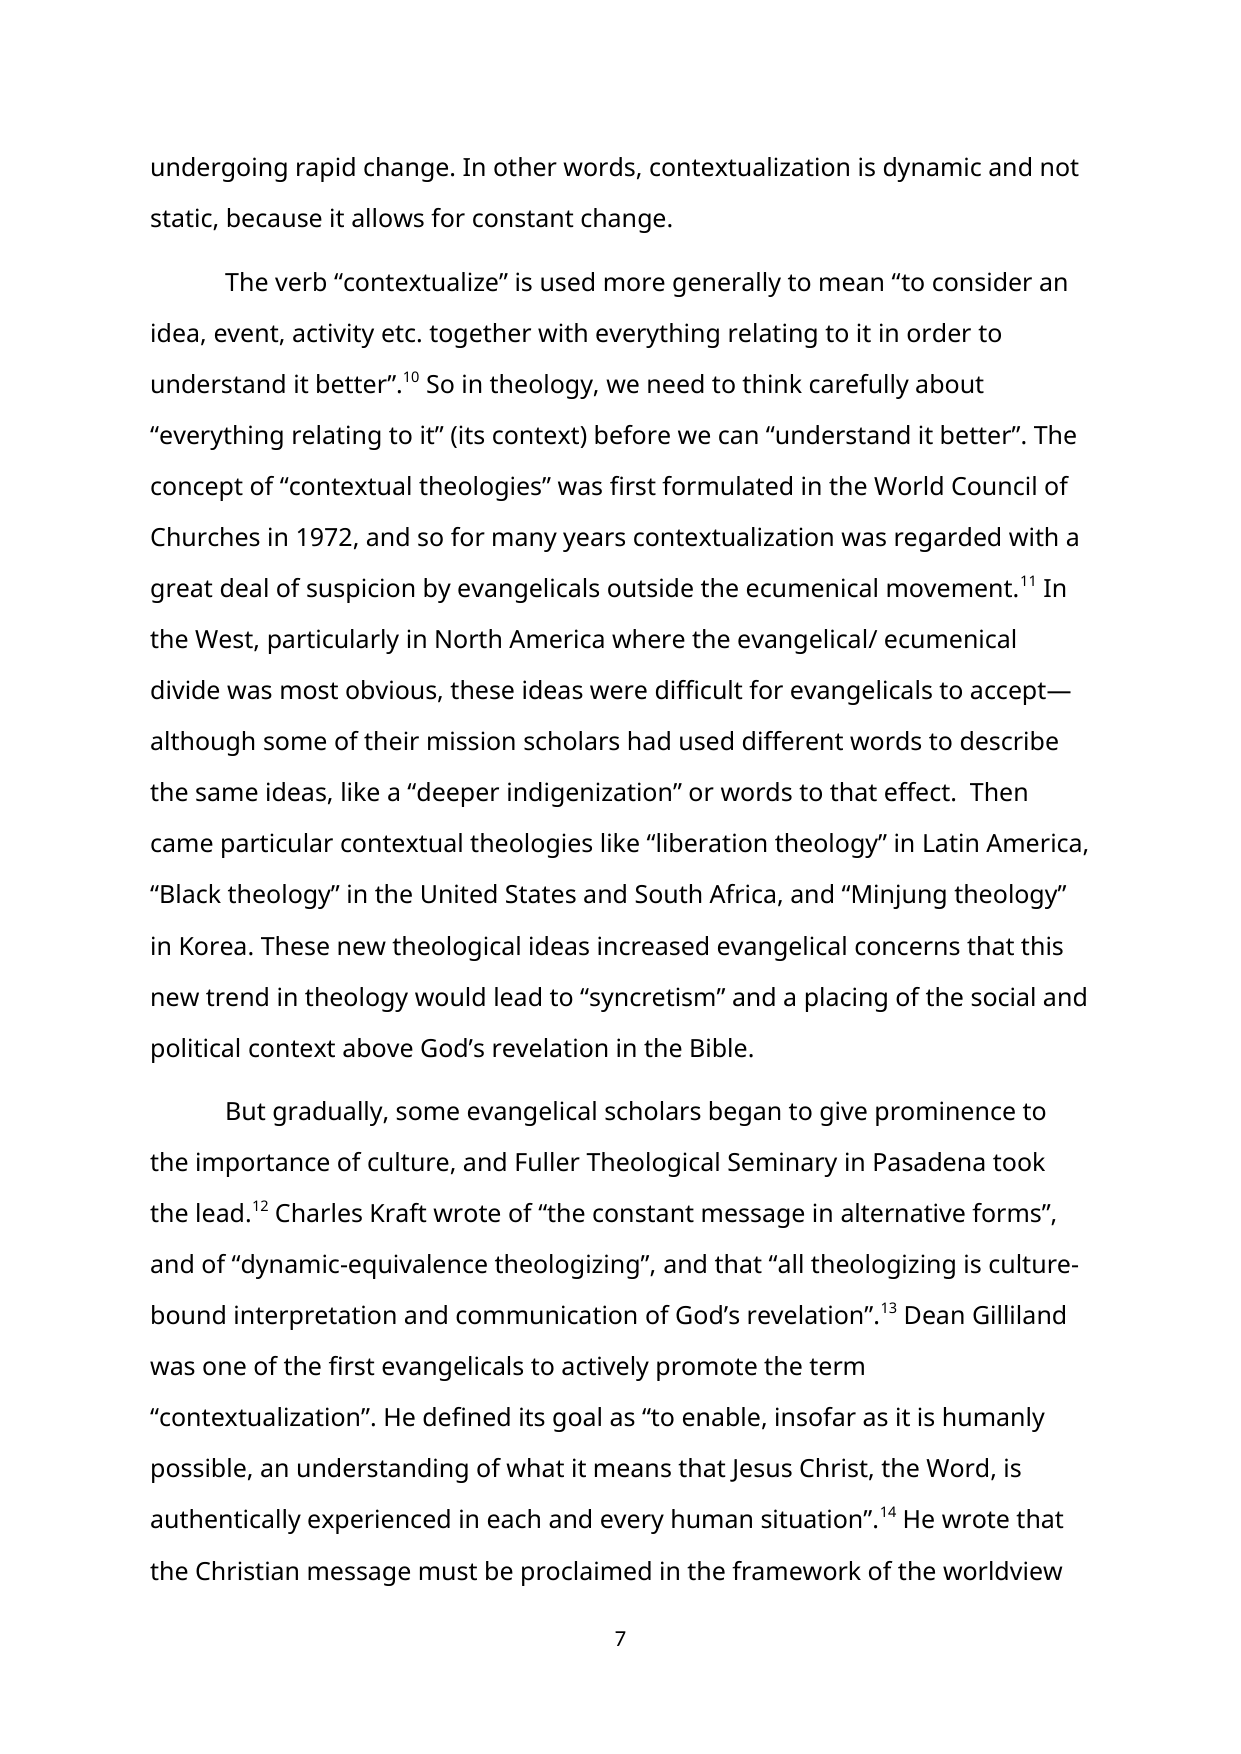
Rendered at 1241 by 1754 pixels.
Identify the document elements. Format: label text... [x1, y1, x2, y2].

text The verb “contextualize” is used more generally to mean “to consider an idea, event, activity etc. together with everything relating to it in order to understand it better”. So in theology, we need to think carefully about “everything relating to it” (its context) before we can “understand it better”. The concept of “contextual theologies” was first formulated in the World Council of Churches in 1972, and so for many years contextualization was regarded with a great deal of suspicion by evangelicals outside the ecumenical movement. In the West, particularly in North America where the evangelical/ ecumenical divide was most obvious, these ideas were difficult for evangelicals to accept—although some of their mission scholars had used different words to describe the same ideas, like a “deeper indigenization” or words to that effect. Then came particular contextual theologies like “liberation theology” in Latin America, “Black theology” in the United States and South Africa, and “Minjung theology” in Korea. These new theological ideas increased evangelical concerns that this new trend in theology would lead to “syncretism” and a placing of the social and political context above God’s revelation in the Bible. [150, 264, 1090, 1064]
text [150, 1094, 1090, 1587]
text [150, 150, 1090, 235]
